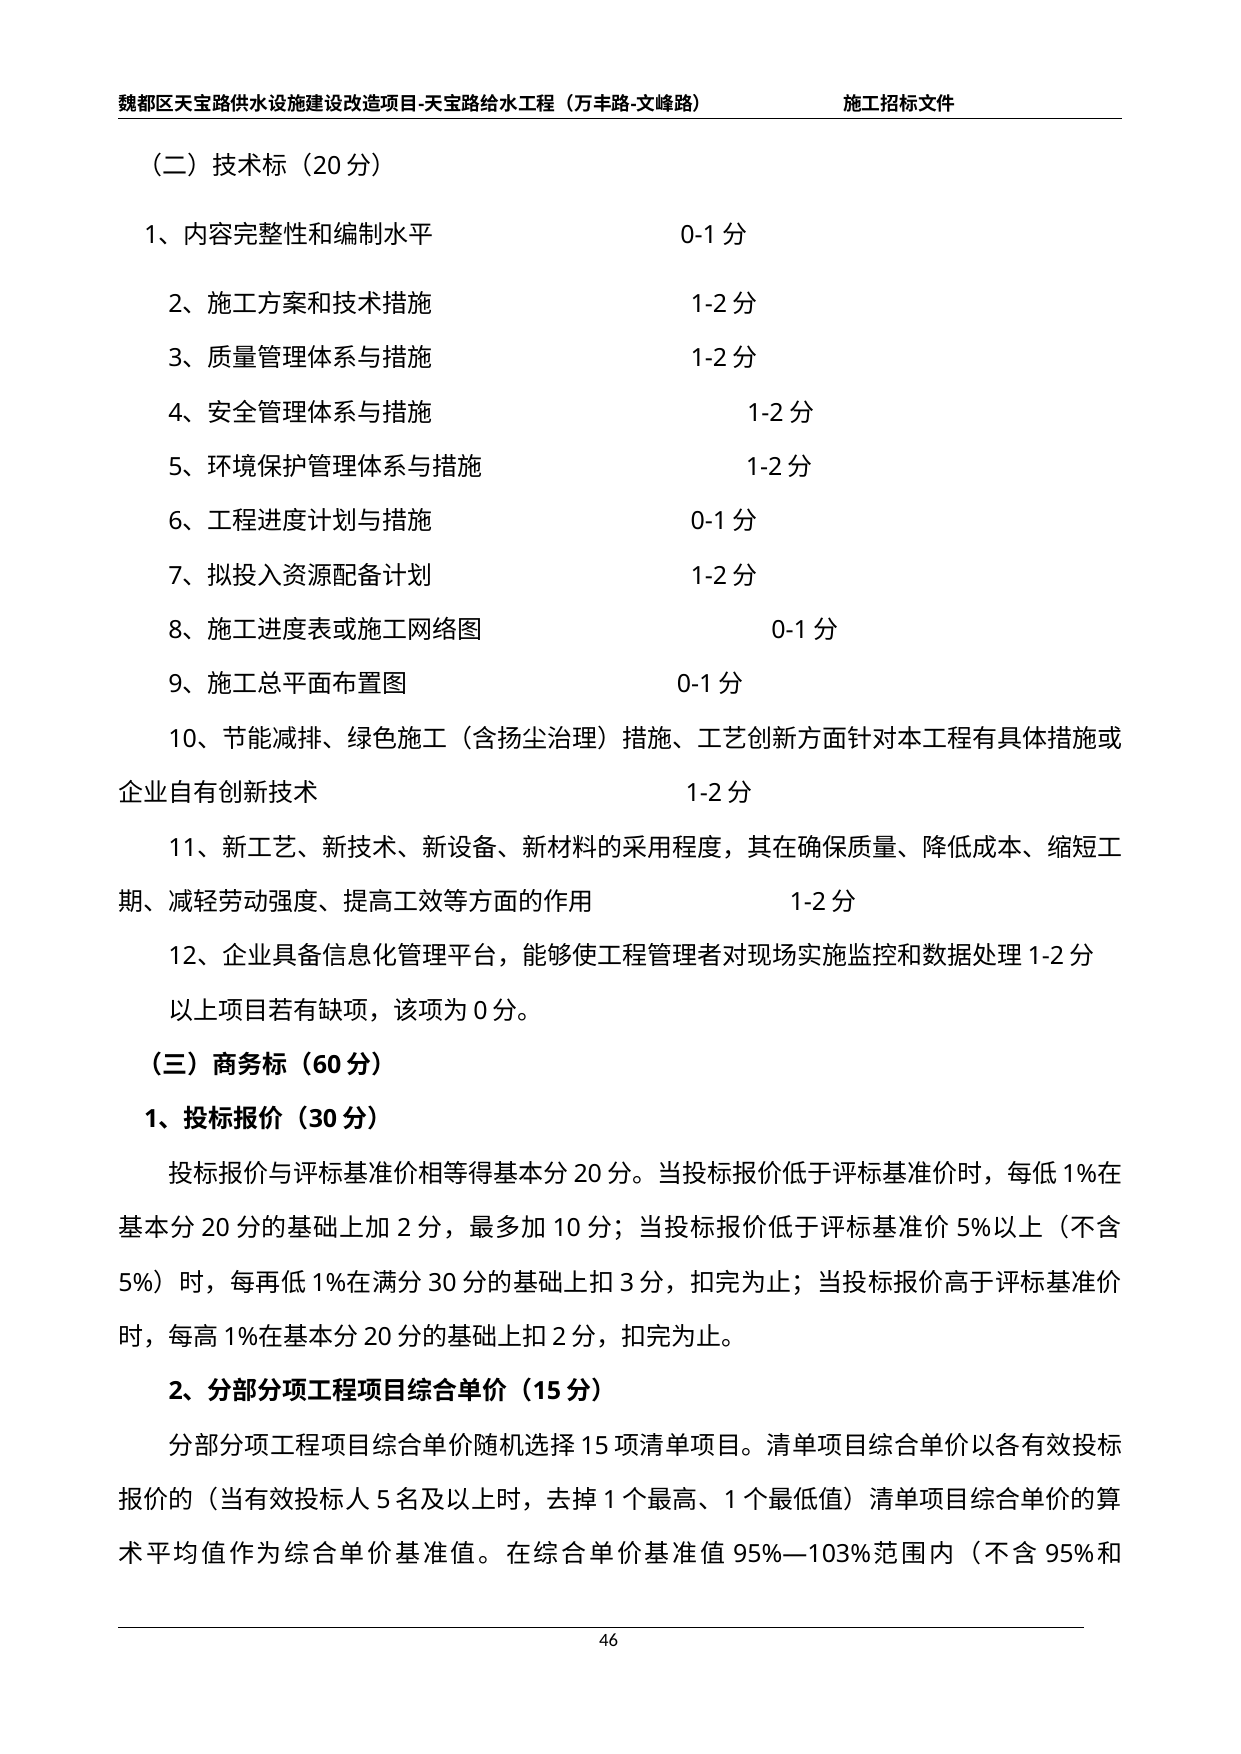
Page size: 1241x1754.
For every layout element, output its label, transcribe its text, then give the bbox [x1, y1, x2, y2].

text 8、施工进度表或施工网络图 0-1分 [118, 609, 1122, 646]
text 12、企业具备信息化管理平台，能够使工程管理者对现场实施监控和数据处理 1-2分 [118, 936, 1122, 972]
text 1、投标报价（30分） [118, 1099, 1122, 1135]
text 6、工程进度计划与措施 0-1分 [118, 501, 1084, 537]
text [118, 1425, 1122, 1570]
text 4、安全管理体系与措施 1-2分 [118, 392, 1122, 428]
list 分部分项工程项目综合单价（15分） [118, 1371, 1122, 1407]
text （二）技术标（20分） [118, 146, 1122, 182]
text 以上项目若有缺项，该项为0分。 [118, 990, 1122, 1026]
text 10、节能减排、绿色施工（含扬尘治理）措施、工艺创新方面针对本工程有具体措施或企业自有创新技术 1-2分 [118, 718, 1122, 809]
text 11、新工艺、新技术、新设备、新材料的采用程度，其在确保质量、降低成本、缩短工期、减轻劳动强度、提高工效等方面的作用 1-2分 [118, 827, 1122, 918]
text 2、施工方案和技术措施 1-2分 [118, 283, 1122, 319]
text 5、环境保护管理体系与措施 1-2分 [118, 446, 1084, 483]
text 3、质量管理体系与措施 1-2分 [118, 338, 1122, 374]
text 7、拟投入资源配备计划 1-2分 [118, 555, 1122, 591]
text 投标报价与评标基准价相等得基本分20分。当投标报价低于评标基准价时，每低1%在基本分20分的基础上加2分，最多加10分；当投标报价低于评标基准价5%以上（不含5%）时，每再低1%在满分30分的基础上扣3分，扣完为止；当投标报价高于评标基准价时，每高1%在基本分20分的基础上扣2分，扣完为止。 [118, 1153, 1122, 1353]
text 9、施工总平面布置图 0-1分 [118, 664, 1122, 700]
text 1、内容完整性和编制水平 0-1分 [118, 200, 1122, 265]
text （三）商务标（60分） [118, 1044, 1122, 1081]
